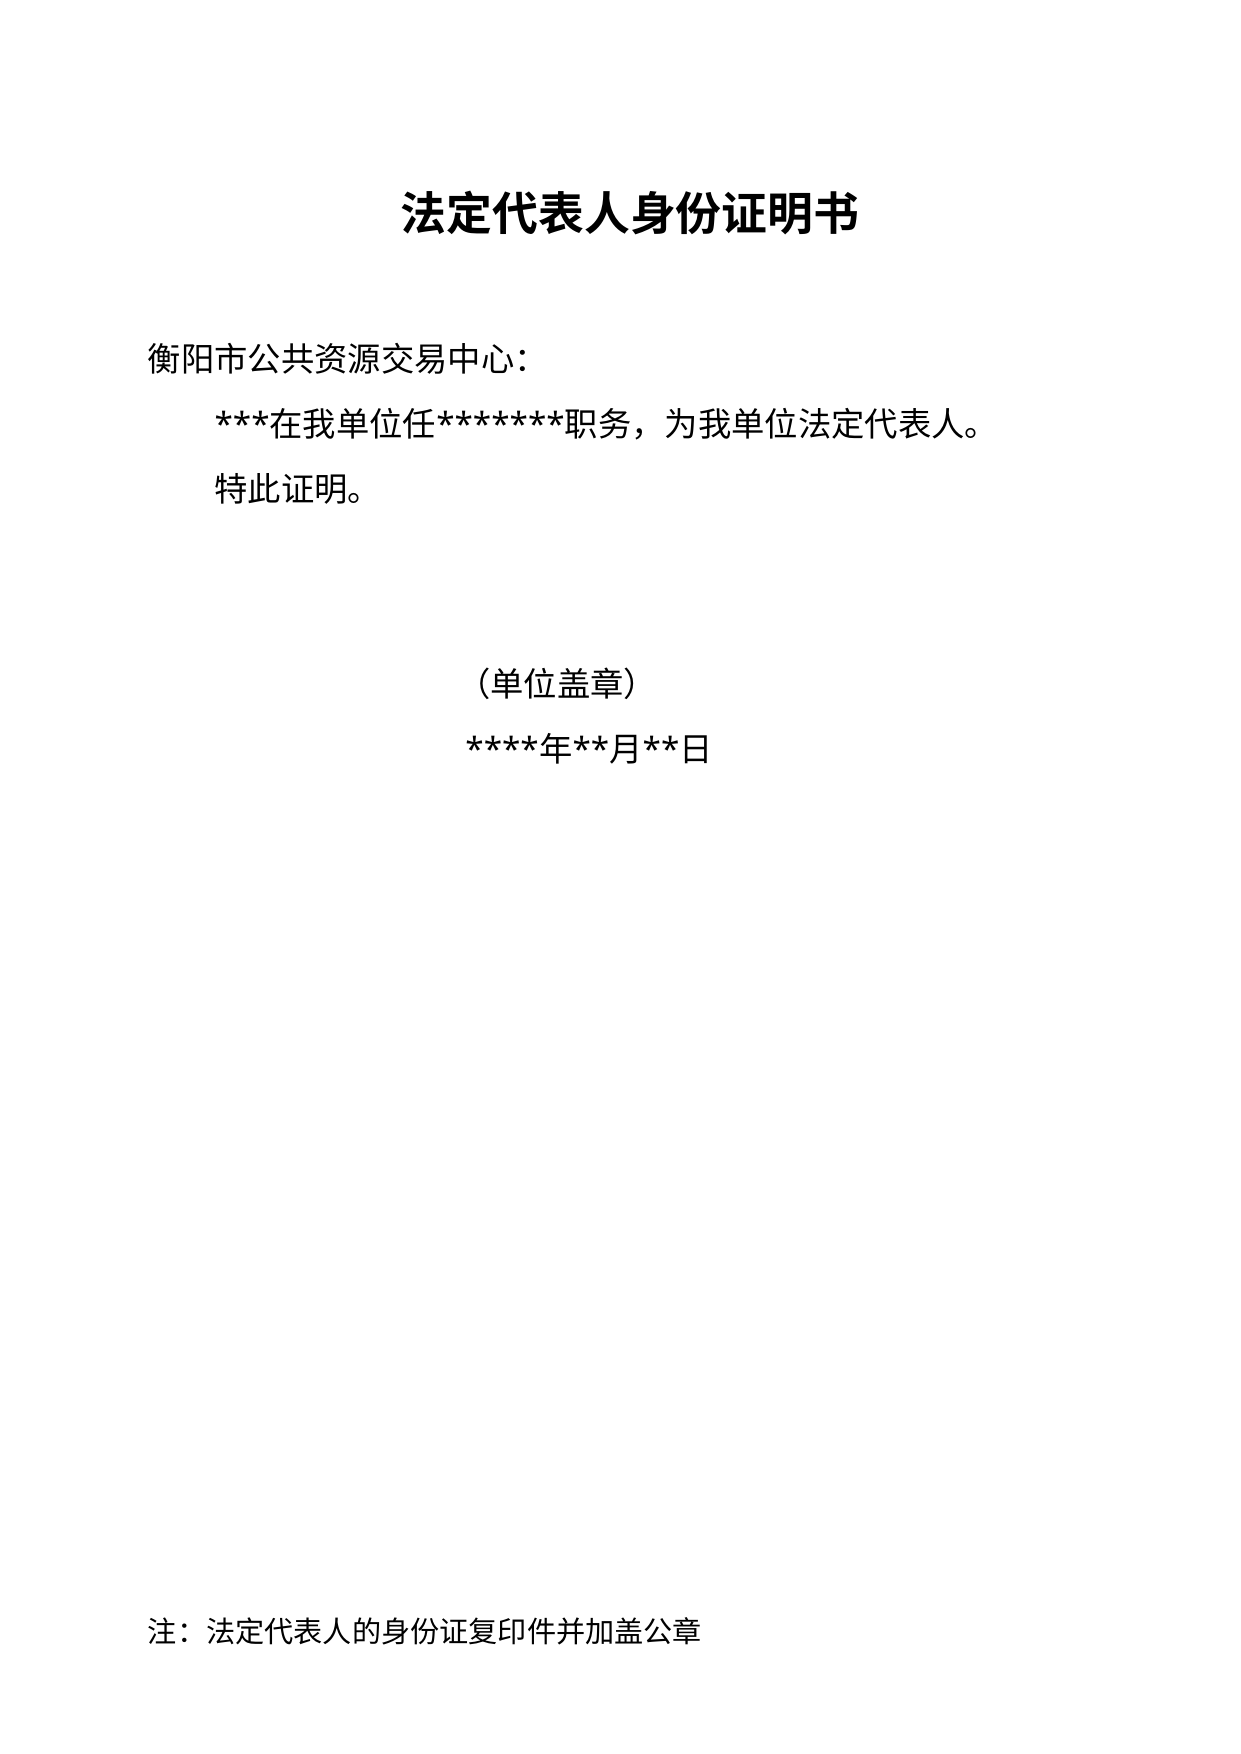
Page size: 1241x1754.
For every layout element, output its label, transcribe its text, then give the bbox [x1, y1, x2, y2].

text ****年**月**日 [148, 714, 1093, 779]
text 法定代表人身份证明书 [148, 162, 1093, 259]
text （单位盖章） [148, 649, 1093, 714]
text 衡阳市公共资源交易中心： [148, 324, 1093, 389]
text 特此证明。 [148, 454, 1093, 519]
text ***在我单位任*******职务，为我单位法定代表人。 [148, 389, 1093, 454]
